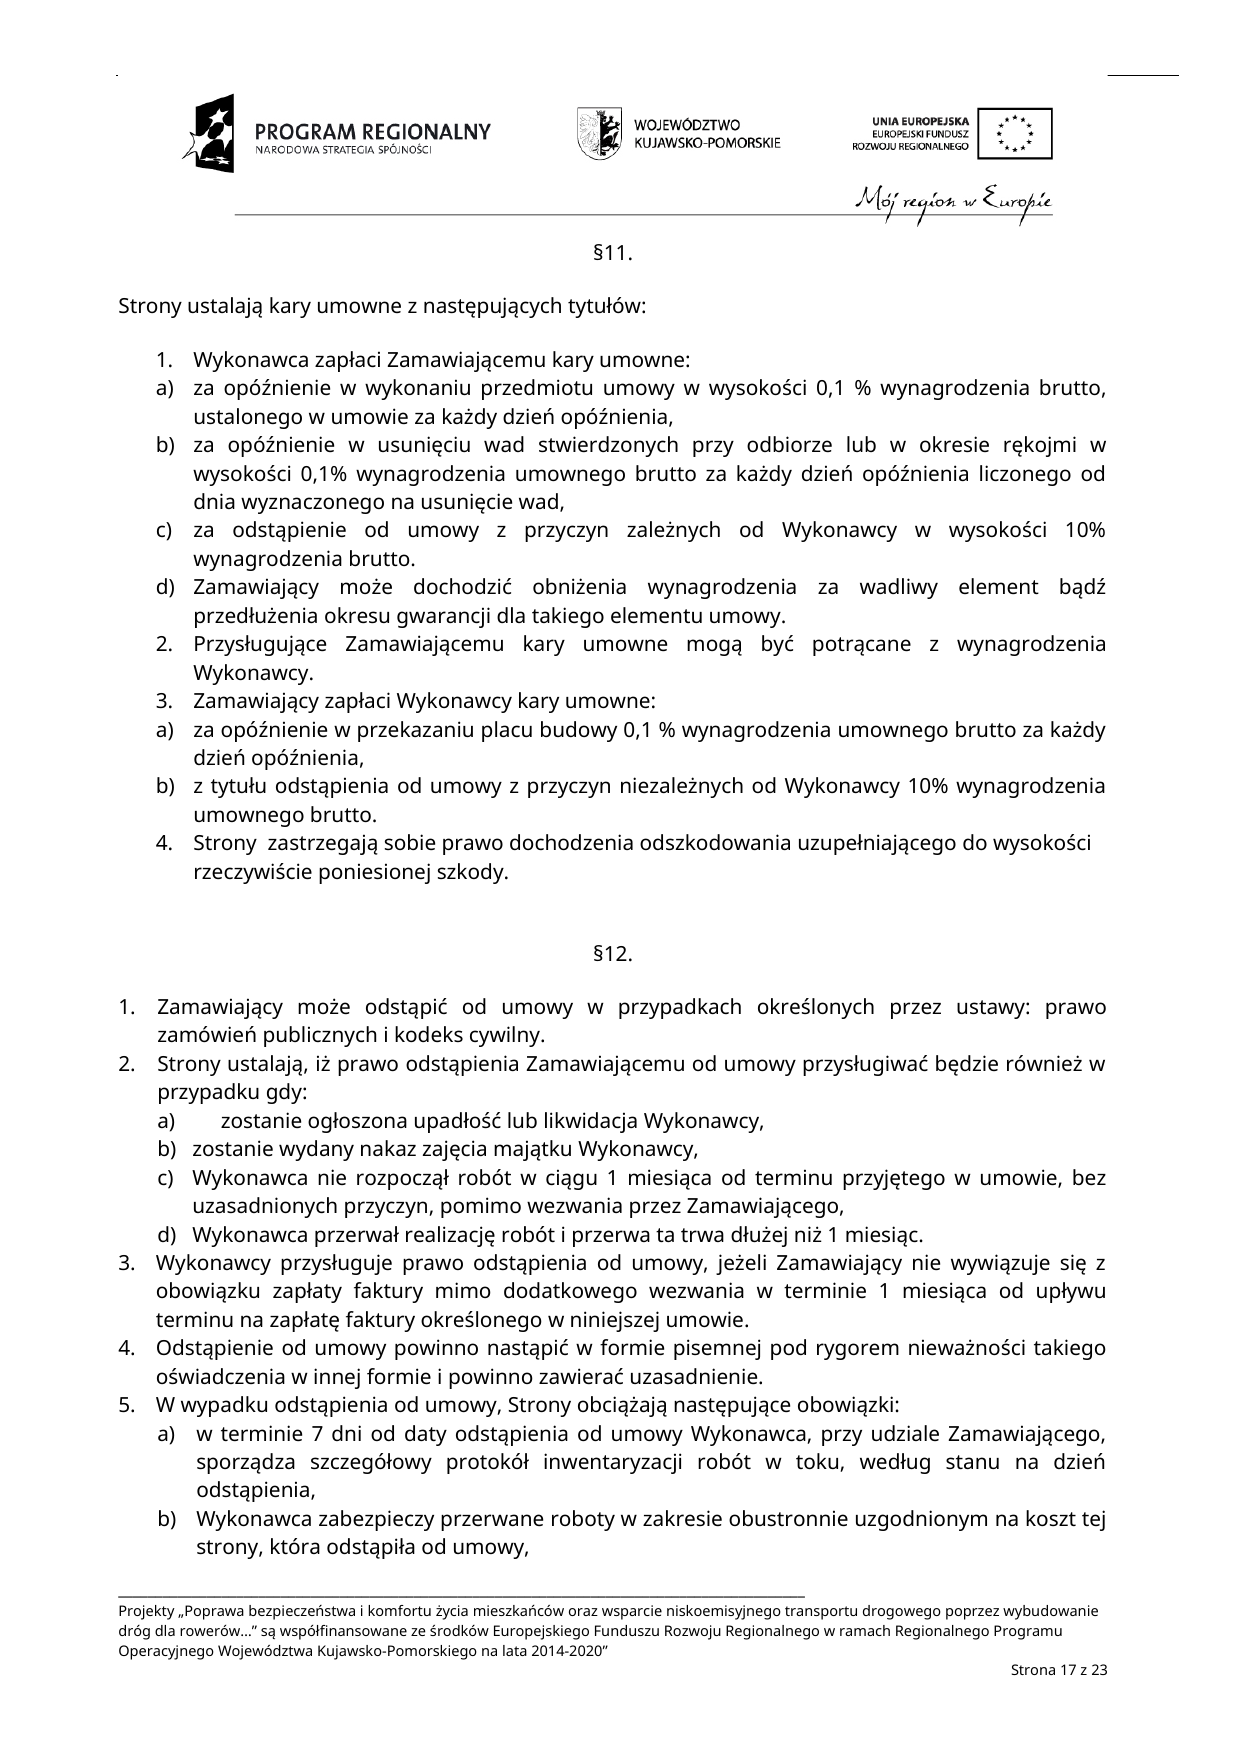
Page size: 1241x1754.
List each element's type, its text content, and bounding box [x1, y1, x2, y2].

picture [118, 73, 1108, 239]
list Wykonawcy przysługuje prawo odstąpienia od umowy, jeżeli Zamawiający nie wywiązuje się z obowiązku zapłaty faktury mimo dodatkowego wezwania w terminie 1 miesiąca od upływu terminu na zapłatę faktury określonego w niniejszej umowie. [118, 1248, 1107, 1333]
text §11. [118, 239, 1107, 267]
list Strony zastrzegają sobie prawo dochodzenia odszkodowania uzupełniającego do wysokości rzeczywiście poniesionej szkody. [156, 828, 1107, 885]
list Zamawiający zapłaci Wykonawcy kary umowne: [156, 686, 1107, 715]
text §12. [118, 939, 1107, 967]
list Wykonawca przerwał realizację robót i przerwa ta trwa dłużej niż 1 miesiąc. [157, 1220, 1107, 1248]
list za opóźnienie w przekazaniu placu budowy 0,1 % wynagrodzenia umownego brutto za każdy dzień opóźnienia, [156, 715, 1107, 772]
text Strony ustalają kary umowne z następujących tytułów: [118, 292, 1107, 320]
list Strony ustalają, iż prawo odstąpienia Zamawiającemu od umowy przysługiwać będzie również w przypadku gdy: [118, 1049, 1107, 1106]
list zostanie wydany nakaz zajęcia majątku Wykonawcy, [157, 1134, 1107, 1163]
list W wypadku odstąpienia od umowy, Strony obciążają następujące obowiązki: [118, 1390, 1107, 1419]
list za opóźnienie w usunięciu wad stwierdzonych przy odbiorze lub w okresie rękojmi w wysokości 0,1% wynagrodzenia umownego brutto za każdy dzień opóźnienia liczonego od dnia wyznaczonego na usunięcie wad, [156, 430, 1107, 516]
list Wykonawca nie rozpoczął robót w ciągu 1 miesiąca od terminu przyjętego w umowie, bez uzasadnionych przyczyn, pomimo wezwania przez Zamawiającego, [157, 1163, 1107, 1220]
list za odstąpienie od umowy z przyczyn zależnych od Wykonawcy w wysokości 10% wynagrodzenia brutto. [156, 516, 1107, 572]
list Zamawiający może dochodzić obniżenia wynagrodzenia za wadliwy element bądź przedłużenia okresu gwarancji dla takiego elementu umowy. [156, 572, 1107, 629]
list z tytułu odstąpienia od umowy z przyczyn niezależnych od Wykonawcy 10% wynagrodzenia umownego brutto. [156, 772, 1107, 828]
list Przysługujące Zamawiającemu kary umowne mogą być potrącane z wynagrodzenia Wykonawcy. [156, 629, 1107, 686]
list Wykonawca zabezpieczy przerwane roboty w zakresie obustronnie uzgodnionym na koszt tej strony, która odstąpiła od umowy, [157, 1504, 1107, 1561]
list Zamawiający może odstąpić od umowy w przypadkach określonych przez ustawy: prawo zamówień publicznych i kodeks cywilny. [118, 992, 1107, 1049]
list za opóźnienie w wykonaniu przedmiotu umowy w wysokości 0,1 % wynagrodzenia brutto, ustalonego w umowie za każdy dzień opóźnienia, [156, 373, 1107, 430]
list Odstąpienie od umowy powinno nastąpić w formie pisemnej pod rygorem nieważności takiego oświadczenia w innej formie i powinno zawierać uzasadnienie. [118, 1333, 1107, 1390]
list Wykonawca zapłaci Zamawiającemu kary umowne: [156, 345, 1107, 373]
list w terminie 7 dni od daty odstąpienia od umowy Wykonawca, przy udziale Zamawiającego, sporządza szczegółowy protokół inwentaryzacji robót w toku, według stanu na dzień odstąpienia, [157, 1419, 1107, 1504]
list zostanie ogłoszona upadłość lub likwidacja Wykonawcy, [157, 1106, 1107, 1134]
